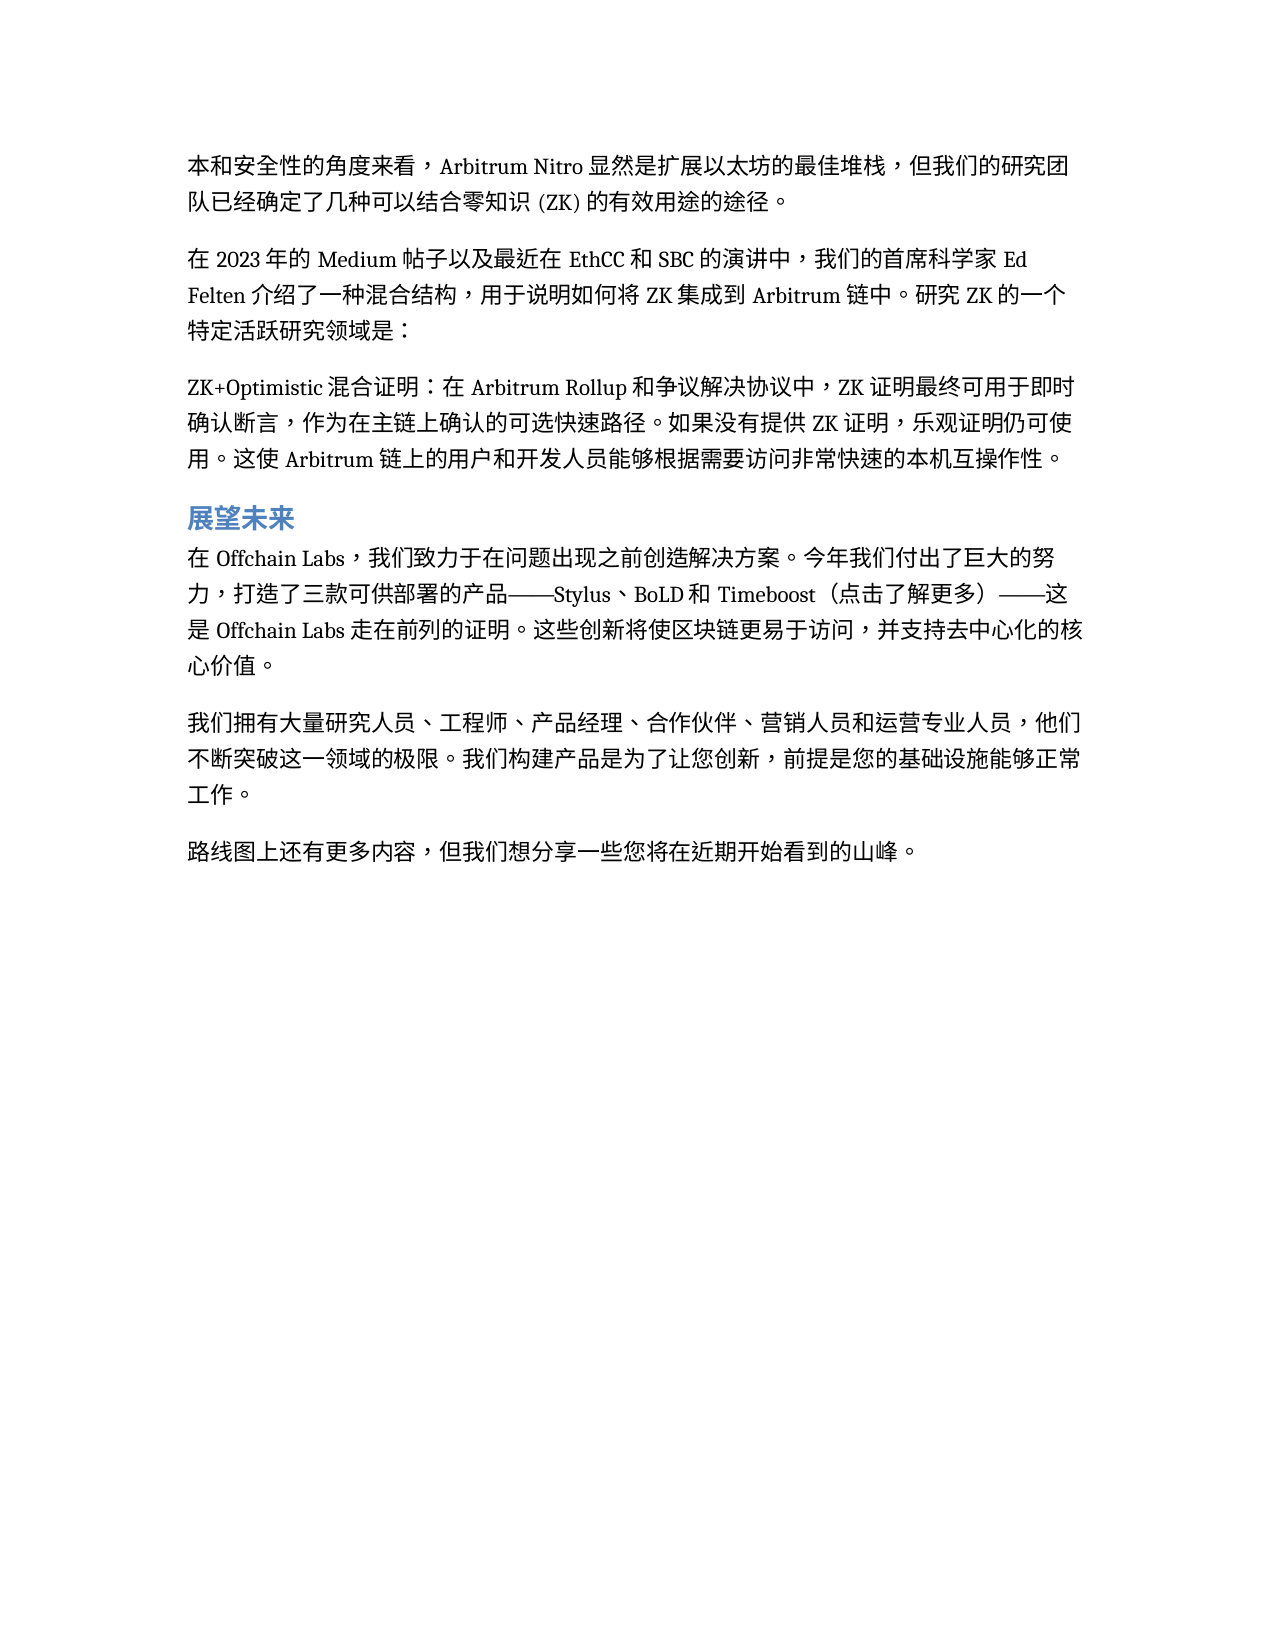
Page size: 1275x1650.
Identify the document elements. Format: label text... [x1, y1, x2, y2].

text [187, 150, 1087, 217]
text 在 Offchain Labs，我们致力于在问题出现之前创造解决方案。今年我们付出了巨大的努力，打造了三款可供部署的产品——Stylus、BoLD 和 Timeboost（点击了解更多）——这是 Offchain Labs 走在前列的证明。这些创新将使区块链更易于访问，并支持去中心化的核心价值。 [187, 542, 1087, 681]
text 路线图上还有更多内容，但我们想分享一些您将在近期开始看到的山峰。 [187, 836, 1087, 867]
text 我们拥有大量研究人员、工程师、产品经理、合作伙伴、营销人员和运营专业人员，他们不断突破这一领域的极限。我们构建产品是为了让您创新，前提是您的基础设施能够正常工作。 [187, 707, 1087, 810]
text ZK+Optimistic混合证明：在 Arbitrum Rollup 和争议解决协议中，ZK 证明最终可用于即时确认断言，作为在主链上确认的可选快速路径。如果没有提供 ZK 证明，乐观证明仍可使用。这使 Arbitrum 链上的用户和开发人员能够根据需要访问非常快速的本机互操作性。 [187, 371, 1087, 474]
text 在 2023 年的 Medium 帖子以及最近在 EthCC 和 SBC 的演讲中，我们的首席科学家 Ed Felten 介绍了一种混合结构，用于说明如何将 ZK 集成到 Arbitrum 链中。研究 ZK 的一个特定活跃研究领域是： [187, 243, 1087, 346]
subtitle 展望未来 [187, 500, 1087, 537]
